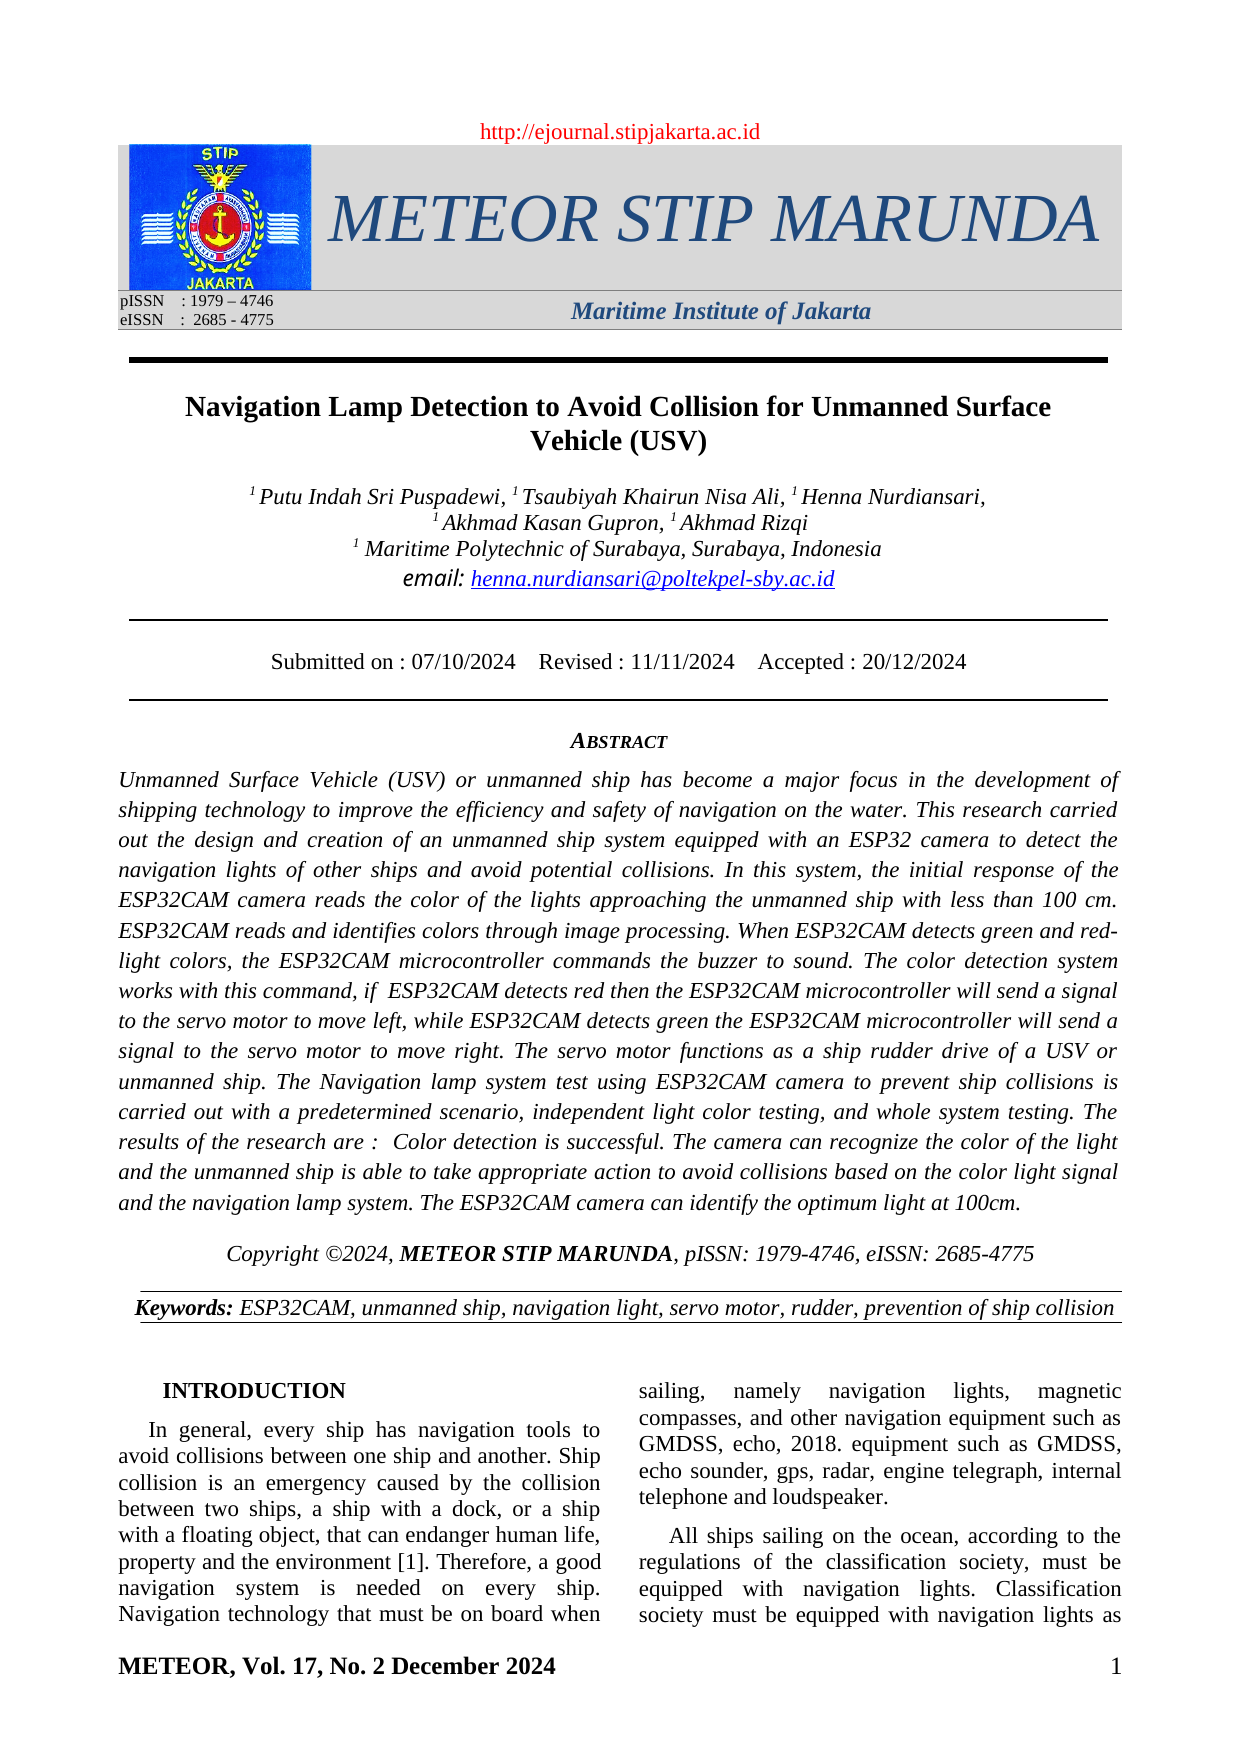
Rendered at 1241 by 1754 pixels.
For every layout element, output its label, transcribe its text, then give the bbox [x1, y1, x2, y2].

table_cell Keywords: ESP32CAM, unmanned ship, navigation light, servo motor, rudder, prevention of ship collision [129, 1291, 1133, 1349]
table_cell pISSN : 1979 – 4746 eISSN : 2685 - 4775 [118, 291, 323, 329]
text http://ejournal.stipjakarta.ac.id [118, 118, 1122, 144]
text In general, every ship has navigation tools to avoid collisions between one ship and another. Ship collision is an emergency caused by the collision between two ships, a ship with a dock, or a ship with a floating object, that can endanger human life, property and the environment [1]. Therefore, a good navigation system is needed on every ship. Navigation technology that must be on board when sailing, namely navigation lights, magnetic compasses, and other navigation equipment such as GMDSS, echo, 2018. equipment such as GMDSS, echo sounder, gps, radar, engine telegraph, internal telephone and loudspeaker. [639, 1378, 1122, 1509]
subtitle Abstract [118, 727, 1122, 754]
table_cell Maritime Institute of Jakarta [323, 291, 1122, 329]
table_header [118, 145, 129, 290]
text In general, every ship has navigation tools to avoid collisions between one ship and another. Ship collision is an emergency caused by the collision between two ships, a ship with a dock, or a ship with a floating object, that can endanger human life, property and the environment [1]. Therefore, a good navigation system is needed on every ship. Navigation technology that must be on board when sailing, namely navigation lights, magnetic compasses, and other navigation equipment such as GMDSS, echo, 2018. equipment such as GMDSS, echo sounder, gps, radar, engine telegraph, internal telephone and loudspeaker. [118, 1416, 601, 1627]
table_header Navigation Lamp Detection to Avoid Collision for Unmanned Surface Vehicle (USV) 1 Putu Indah Sri Puspadewi, 1 Tsaubiyah Khairun Nisa Ali, 1 Henna Nurdiansari, 1 Akhmad Kasan Gupron, 1 Akhmad Rizqi 1 Maritime Polytechnic of Surabaya, Surabaya, Indonesia email: henna.nurdiansari@poltekpel-sby.ac.id [129, 363, 1107, 619]
table_header [312, 145, 323, 290]
subtitle INTRODUCTION [162, 1378, 601, 1404]
text Unmanned Surface Vehicle (USV) or unmanned ship has become a major focus in the development of shipping technology to improve the efficiency and safety of navigation on the water. This research carried out the design and creation of an unmanned ship system equipped with an ESP32 camera to detect the navigation lights of other ships and avoid potential collisions. In this system, the initial response of the ESP32CAM camera reads the color of the lights approaching the unmanned ship with less than 100 cm. ESP32CAM reads and identifies colors through image processing. When ESP32CAM detects green and red-light colors, the ESP32CAM microcontroller commands the buzzer to sound. The color detection system works with this command, if ESP32CAM detects red then the ESP32CAM microcontroller will send a signal to the servo motor to move left, while ESP32CAM detects green the ESP32CAM microcontroller will send a signal to the servo motor to move right. The servo motor functions as a ship rudder drive of a USV or unmanned ship. The Navigation lamp system test using ESP32CAM camera to prevent ship collisions is carried out with a predetermined scenario, independent light color testing, and whole system testing. The results of the research are : Color detection is successful. The camera can recognize the color of the light and the unmanned ship is able to take appropriate action to avoid collisions based on the color light signal and the navigation lamp system. The ESP32CAM camera can identify the optimum light at 100cm. [118, 766, 1122, 1215]
table_header METEOR STIP MARUNDA [323, 145, 1122, 290]
picture [129, 144, 312, 290]
table_cell Submitted on : 07/10/2024 Revised : 11/11/2024 Accepted : 20/12/2024 [129, 621, 1107, 699]
table_header Copyright ©2024, METEOR STIP MARUNDA, pISSN: 1979-4746, eISSN: 2685-4775 [129, 1240, 1133, 1291]
